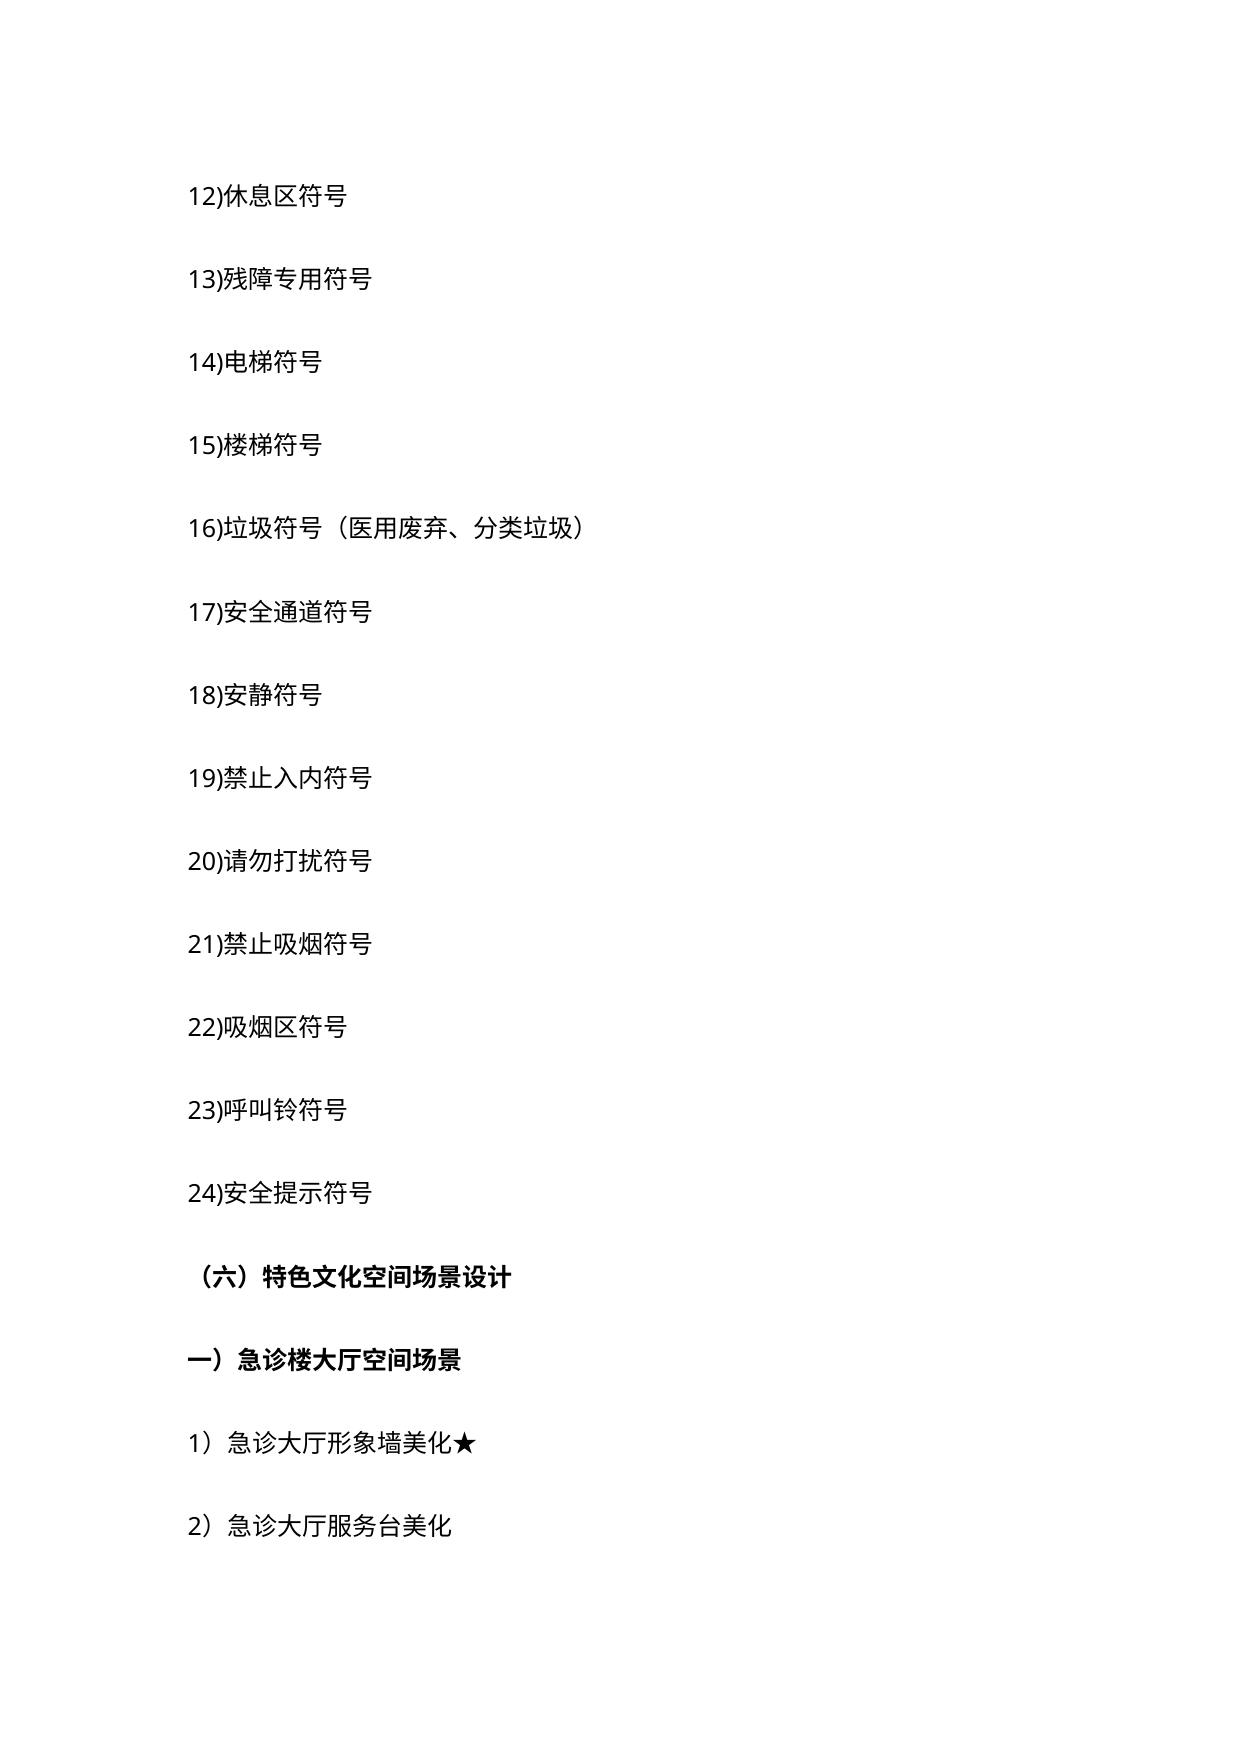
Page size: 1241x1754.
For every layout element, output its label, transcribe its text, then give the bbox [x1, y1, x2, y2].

text （六）特色文化空间场景设计 [187, 1243, 1053, 1308]
text 12)休息区符号 [187, 162, 1053, 227]
text 14)电梯符号 [187, 328, 1053, 393]
text 23)呼叫铃符号 [187, 1076, 1053, 1141]
text 1）急诊大厅形象墙美化★ [187, 1409, 1053, 1474]
text 16)垃圾符号（医用废弃、分类垃圾） [187, 494, 1053, 559]
text 20)请勿打扰符号 [187, 827, 1053, 892]
text 21)禁止吸烟符号 [187, 910, 1053, 975]
text 18)安静符号 [187, 661, 1053, 726]
text 13)残障专用符号 [187, 245, 1053, 310]
text 19)禁止入内符号 [187, 744, 1053, 809]
text 15)楼梯符号 [187, 411, 1053, 476]
text 一）急诊楼大厅空间场景 [187, 1326, 1053, 1391]
text 17)安全通道符号 [187, 578, 1053, 643]
text 2）急诊大厅服务台美化 [187, 1492, 1053, 1557]
text 22)吸烟区符号 [187, 993, 1053, 1058]
text 24)安全提示符号 [187, 1159, 1053, 1224]
